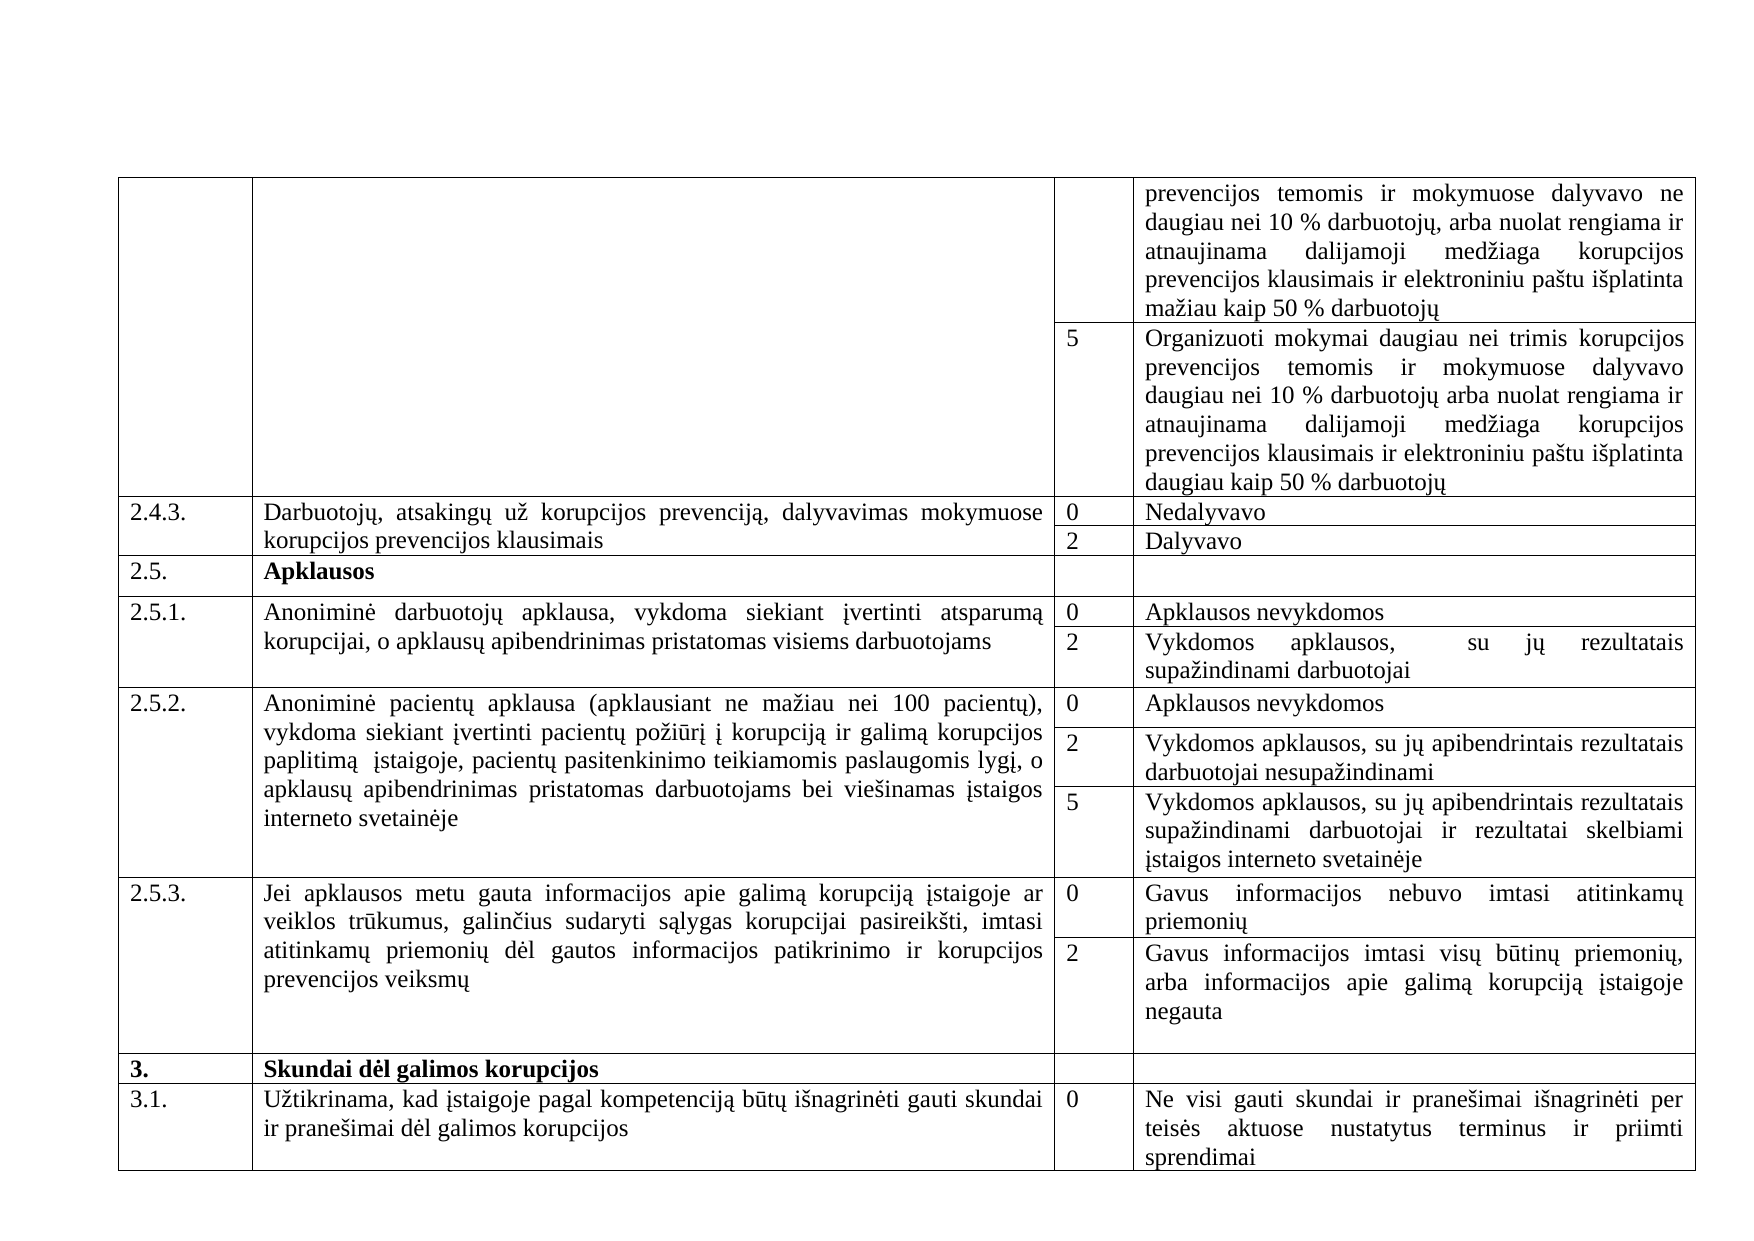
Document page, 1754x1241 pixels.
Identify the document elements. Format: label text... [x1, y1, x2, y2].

table_cell Apklausos [253, 556, 1054, 596]
table_cell Apklausos nevykdomos [1134, 597, 1695, 626]
table_cell Organizuoti mokymai daugiau nei trimis korupcijos prevencijos temomis ir mokymuose dalyvavo daugiau nei 10 % darbuotojų arba nuolat rengiama ir atnaujinama dalijamoji medžiaga korupcijos prevencijos klausimais ir elektroniniu paštu išplatinta daugiau kaip 50 % darbuotojų [1134, 323, 1695, 496]
table_cell 0 [1055, 688, 1133, 727]
table_cell [1055, 556, 1133, 596]
table_cell Ne visi gauti skundai ir pranešimai išnagrinėti per teisės aktuose nustatytus terminus ir priimti sprendimai [1134, 1084, 1695, 1170]
table_cell Vykdomos apklausos, su jų rezultatais supažindinami darbuotojai [1134, 627, 1695, 687]
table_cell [253, 1084, 1054, 1170]
table_cell Vykdomos apklausos, su jų apibendrintais rezultatais darbuotojai nesupažindinami [1134, 728, 1695, 786]
table_cell 2.5. [119, 556, 252, 596]
table_cell [1134, 1054, 1695, 1083]
table_cell 5 [1055, 787, 1133, 877]
table_cell Anoniminė pacientų apklausa (apklausiant ne mažiau nei 100 pacientų), vykdoma siekiant įvertinti pacientų požiūrį į korupciją ir galimą korupcijos paplitimą įstaigoje, pacientų pasitenkinimo teikiamomis paslaugomis lygį, o apklausų apibendrinimas pristatomas darbuotojams bei viešinamas įstaigos interneto svetainėje [253, 688, 1054, 877]
table_cell 2.5.1. [119, 597, 252, 687]
table_cell 0 [1055, 878, 1133, 937]
table_cell 2.5.3. [119, 878, 252, 1053]
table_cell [1134, 178, 1695, 322]
table_cell 3. [119, 1054, 252, 1083]
table_cell Darbuotojų, atsakingų už korupcijos prevenciją, dalyvavimas mokymuose korupcijos prevencijos klausimais [253, 497, 1054, 555]
table_cell Vykdomos apklausos, su jų apibendrintais rezultatais supažindinami darbuotojai ir rezultatai skelbiami įstaigos interneto svetainėje [1134, 787, 1695, 877]
table_cell 0 [1055, 497, 1133, 525]
table_cell 2 [1055, 526, 1133, 555]
table_cell Gavus informacijos imtasi visų būtinų priemonių, arba informacijos apie galimą korupciją įstaigoje negauta [1134, 938, 1695, 1053]
table_cell Jei apklausos metu gauta informacijos apie galimą korupciją įstaigoje ar veiklos trūkumus, galinčius sudaryti sąlygas korupcijai pasireikšti, imtasi atitinkamų priemonių dėl gautos informacijos patikrinimo ir korupcijos prevencijos veiksmų [253, 878, 1054, 1053]
table_cell Gavus informacijos nebuvo imtasi atitinkamų priemonių [1134, 878, 1695, 937]
table_cell 2 [1055, 938, 1133, 1053]
table_cell 2 [1055, 627, 1133, 687]
table_cell 3.1. [119, 1084, 252, 1170]
table_cell 2 [1055, 728, 1133, 786]
table_cell Skundai dėl galimos korupcijos [253, 1054, 1054, 1083]
table_cell 2 [1055, 178, 1133, 322]
table_cell 0 [1055, 597, 1133, 626]
table_cell Anoniminė darbuotojų apklausa, vykdoma siekiant įvertinti atsparumą korupcijai, o apklausų apibendrinimas pristatomas visiems darbuotojams [253, 597, 1054, 687]
table_cell Dalyvavo [1134, 526, 1695, 555]
table_cell Apklausos nevykdomos [1134, 688, 1695, 727]
table_cell 5 [1055, 323, 1133, 496]
table_cell Nedalyvavo [1134, 497, 1695, 525]
table_cell [1055, 1054, 1133, 1083]
table_cell 0 [1055, 1084, 1133, 1170]
table_cell 2.5.2. [119, 688, 252, 877]
table_cell [1134, 556, 1695, 596]
table_cell 2.4.3. [119, 497, 252, 555]
